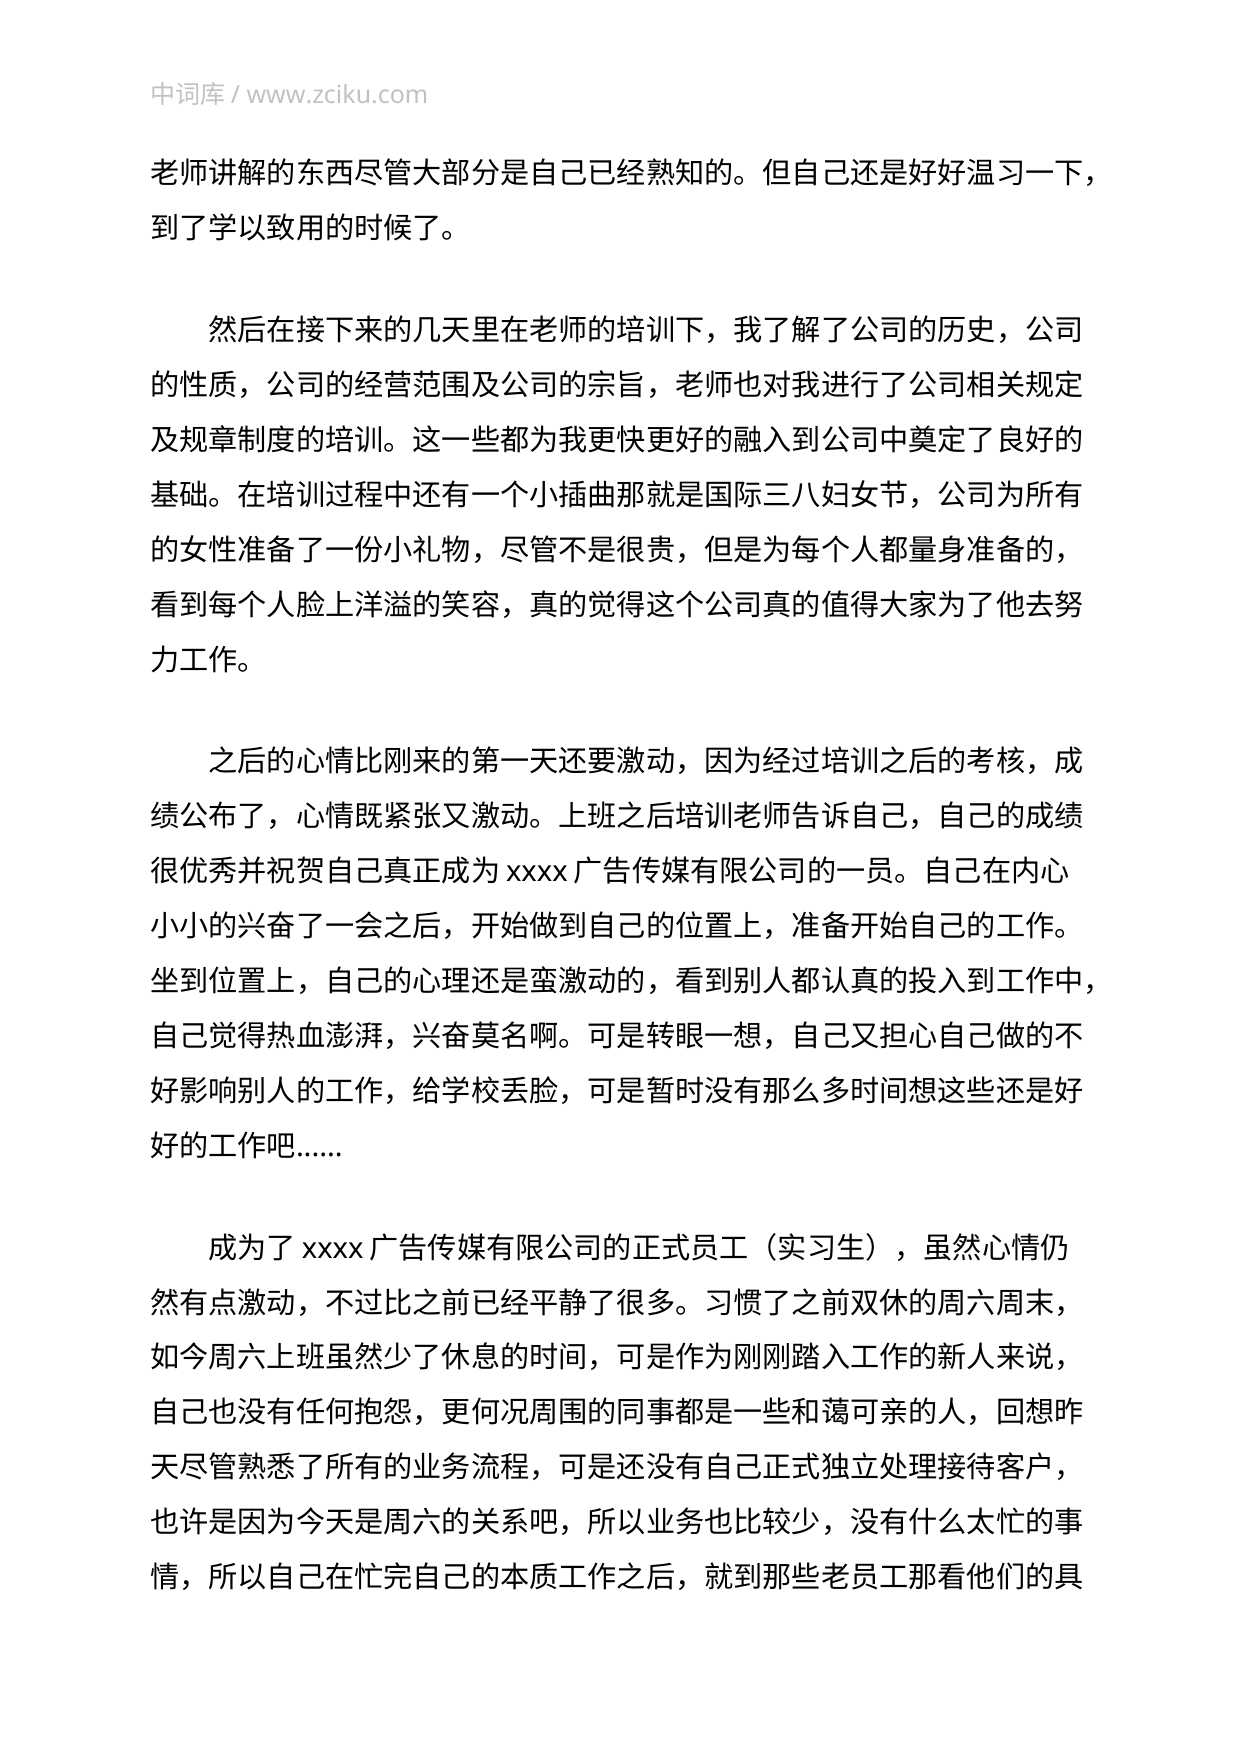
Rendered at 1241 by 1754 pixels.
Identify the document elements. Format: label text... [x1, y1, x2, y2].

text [150, 150, 1090, 247]
text 之后的心情比刚来的第一天还要激动，因为经过培训之后的考核，成绩公布了，心情既紧张又激动。上班之后培训老师告诉自己，自己的成绩很优秀并祝贺自己真正成为xxxx广告传媒有限公司的一员。自己在内心小小的兴奋了一会之后，开始做到自己的位置上，准备开始自己的工作。坐到位置上，自己的心理还是蛮激动的，看到别人都认真的投入到工作中，自己觉得热血澎湃，兴奋莫名啊。可是转眼一想，自己又担心自己做的不好影响别人的工作，给学校丢脸，可是暂时没有那么多时间想这些还是好好的工作吧...... [150, 738, 1090, 1164]
text 然后在接下来的几天里在老师的培训下，我了解了公司的历史，公司的性质，公司的经营范围及公司的宗旨，老师也对我进行了公司相关规定及规章制度的培训。这一些都为我更快更好的融入到公司中奠定了良好的基础。在培训过程中还有一个小插曲那就是国际三八妇女节，公司为所有的女性准备了一份小礼物，尽管不是很贵，但是为每个人都量身准备的，看到每个人脸上洋溢的笑容，真的觉得这个公司真的值得大家为了他去努力工作。 [150, 307, 1090, 678]
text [150, 1224, 1090, 1596]
